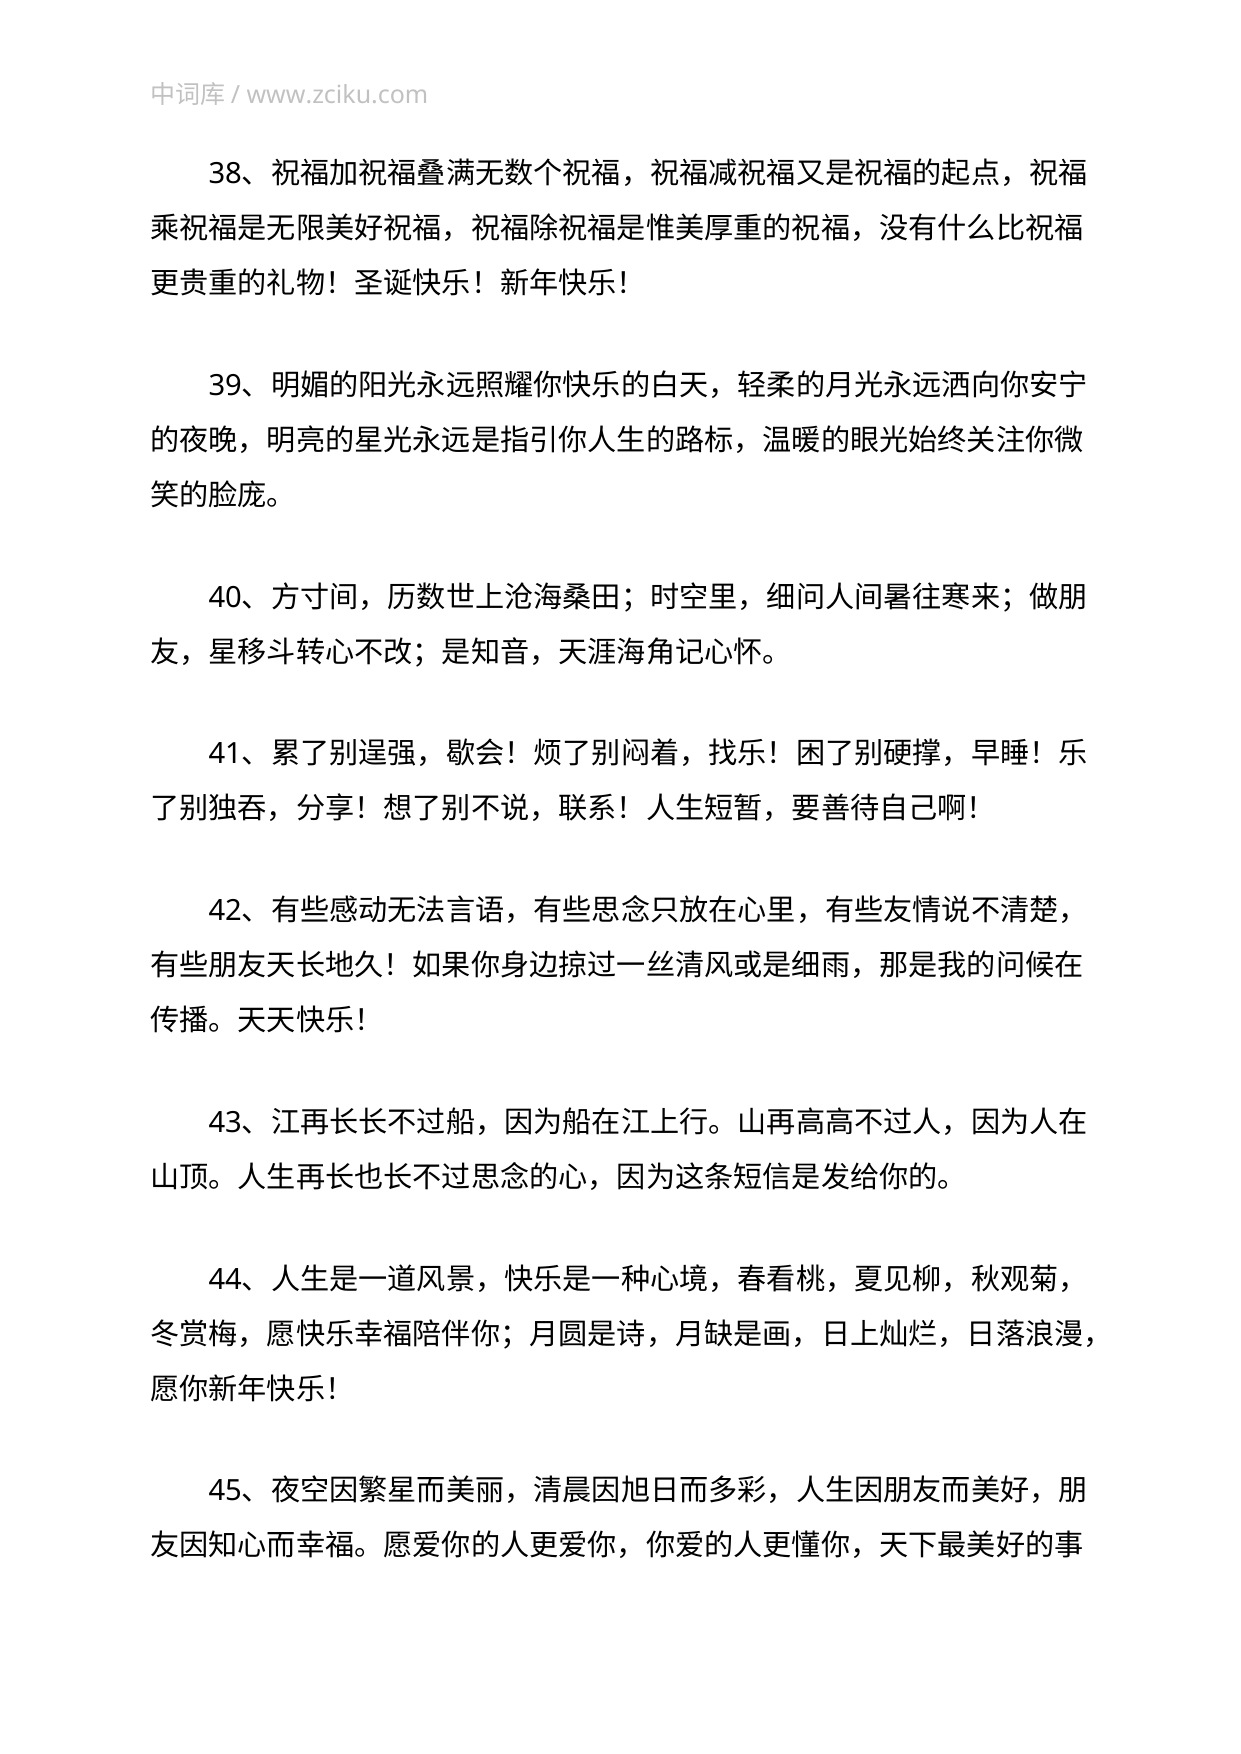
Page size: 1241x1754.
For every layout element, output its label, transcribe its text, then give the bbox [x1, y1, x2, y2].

text 40、方寸间，历数世上沧海桑田；时空里，细问人间暑往寒来；做朋友，星移斗转心不改；是知音，天涯海角记心怀。 [150, 573, 1090, 671]
text 43、江再长长不过船，因为船在江上行。山再高高不过人，因为人在山顶。人生再长也长不过思念的心，因为这条短信是发给你的。 [150, 1098, 1090, 1196]
text 42、有些感动无法言语，有些思念只放在心里，有些友情说不清楚，有些朋友天长地久！如果你身边掠过一丝清风或是细雨，那是我的问候在传播。天天快乐！ [150, 887, 1090, 1039]
text 38、祝福加祝福叠满无数个祝福，祝福减祝福又是祝福的起点，祝福乘祝福是无限美好祝福，祝福除祝福是惟美厚重的祝福，没有什么比祝福更贵重的礼物！圣诞快乐！新年快乐！ [150, 150, 1090, 302]
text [150, 1467, 1090, 1564]
text 44、人生是一道风景，快乐是一种心境，春看桃，夏见柳，秋观菊，冬赏梅，愿快乐幸福陪伴你；月圆是诗，月缺是画，日上灿烂，日落浪漫，愿你新年快乐！ [150, 1255, 1090, 1407]
text 39、明媚的阳光永远照耀你快乐的白天，轻柔的月光永远洒向你安宁的夜晚，明亮的星光永远是指引你人生的路标，温暖的眼光始终关注你微笑的脸庞。 [150, 362, 1090, 514]
text 41、累了别逞强，歇会！烦了别闷着，找乐！困了别硬撑，早睡！乐了别独吞，分享！想了别不说，联系！人生短暂，要善待自己啊！ [150, 730, 1090, 827]
